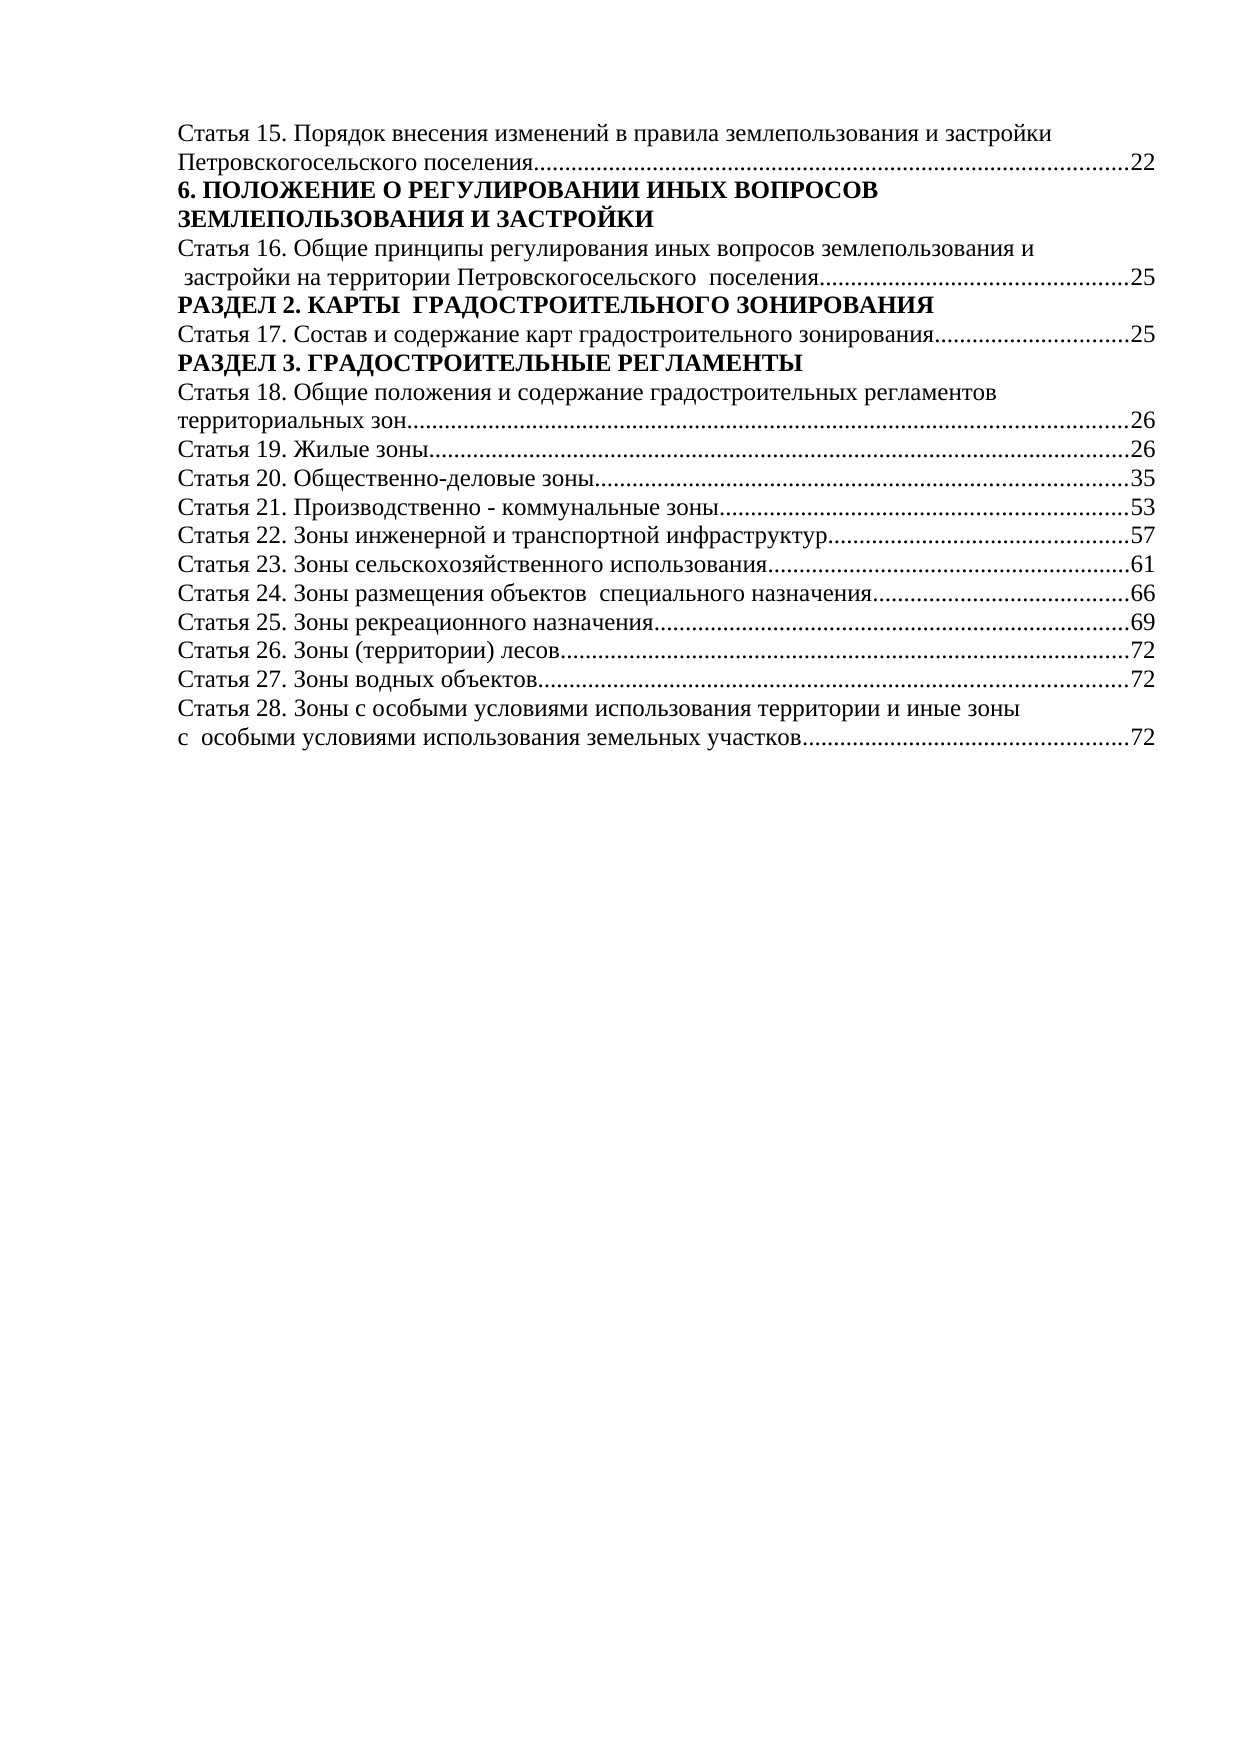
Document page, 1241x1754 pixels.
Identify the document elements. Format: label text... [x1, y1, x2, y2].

text Статья 28. Зоны с особыми условиями использования территории и иные зоны [177, 693, 1181, 722]
text Статья 25. Зоны рекреационного назначения 69 [177, 607, 1181, 636]
text Статья 24. Зоны размещения объектов специального назначения 66 [177, 578, 1181, 607]
text РАЗДЕЛ 2. КАРТЫ ГРАДОСТРОИТЕЛЬНОГО ЗОНИРОВАНИЯ [177, 291, 1152, 319]
text застройки на территории Петровскогосельского поселения 25 [177, 262, 1181, 291]
text Статья 16. Общие принципы регулирования иных вопросов землепользования и [177, 233, 1181, 262]
text с особыми условиями использования земельных участков 72 [177, 722, 1181, 751]
text Статья 21. Производственно - коммунальные зоны 53 [177, 492, 1181, 521]
text Статья 17. Состав и содержание карт градостроительного зонирования 25 [177, 319, 1181, 348]
text Статья 23. Зоны сельскохозяйственного использования 61 [177, 549, 1181, 578]
text Статья 20. Общественно-деловые зоны 35 [177, 463, 1181, 492]
text РАЗДЕЛ 3. ГРАДОСТРОИТЕЛЬНЫЕ РЕГЛАМЕНТЫ [177, 348, 1152, 377]
text Статья 19. Жилые зоны 26 [177, 434, 1181, 463]
text 6. ПОЛОЖЕНИЕ О РЕГУЛИРОВАНИИ ИНЫХ ВОПРОСОВ ЗЕМЛЕПОЛЬЗОВАНИЯ И ЗАСТРОЙКИ [177, 176, 1152, 233]
text Статья 27. Зоны водных объектов 72 [177, 664, 1181, 693]
text Статья 18. Общие положения и содержание градостроительных регламентов территориальных зон 26 [177, 377, 1181, 434]
text Статья 15. Порядок внесения изменений в правила землепользования и застройки Петровскогосельского поселения 22 [177, 118, 1181, 176]
text Статья 22. Зоны инженерной и транспортной инфраструктур 57 [177, 521, 1181, 549]
text Статья 26. Зоны (территории) лесов 72 [177, 636, 1181, 664]
